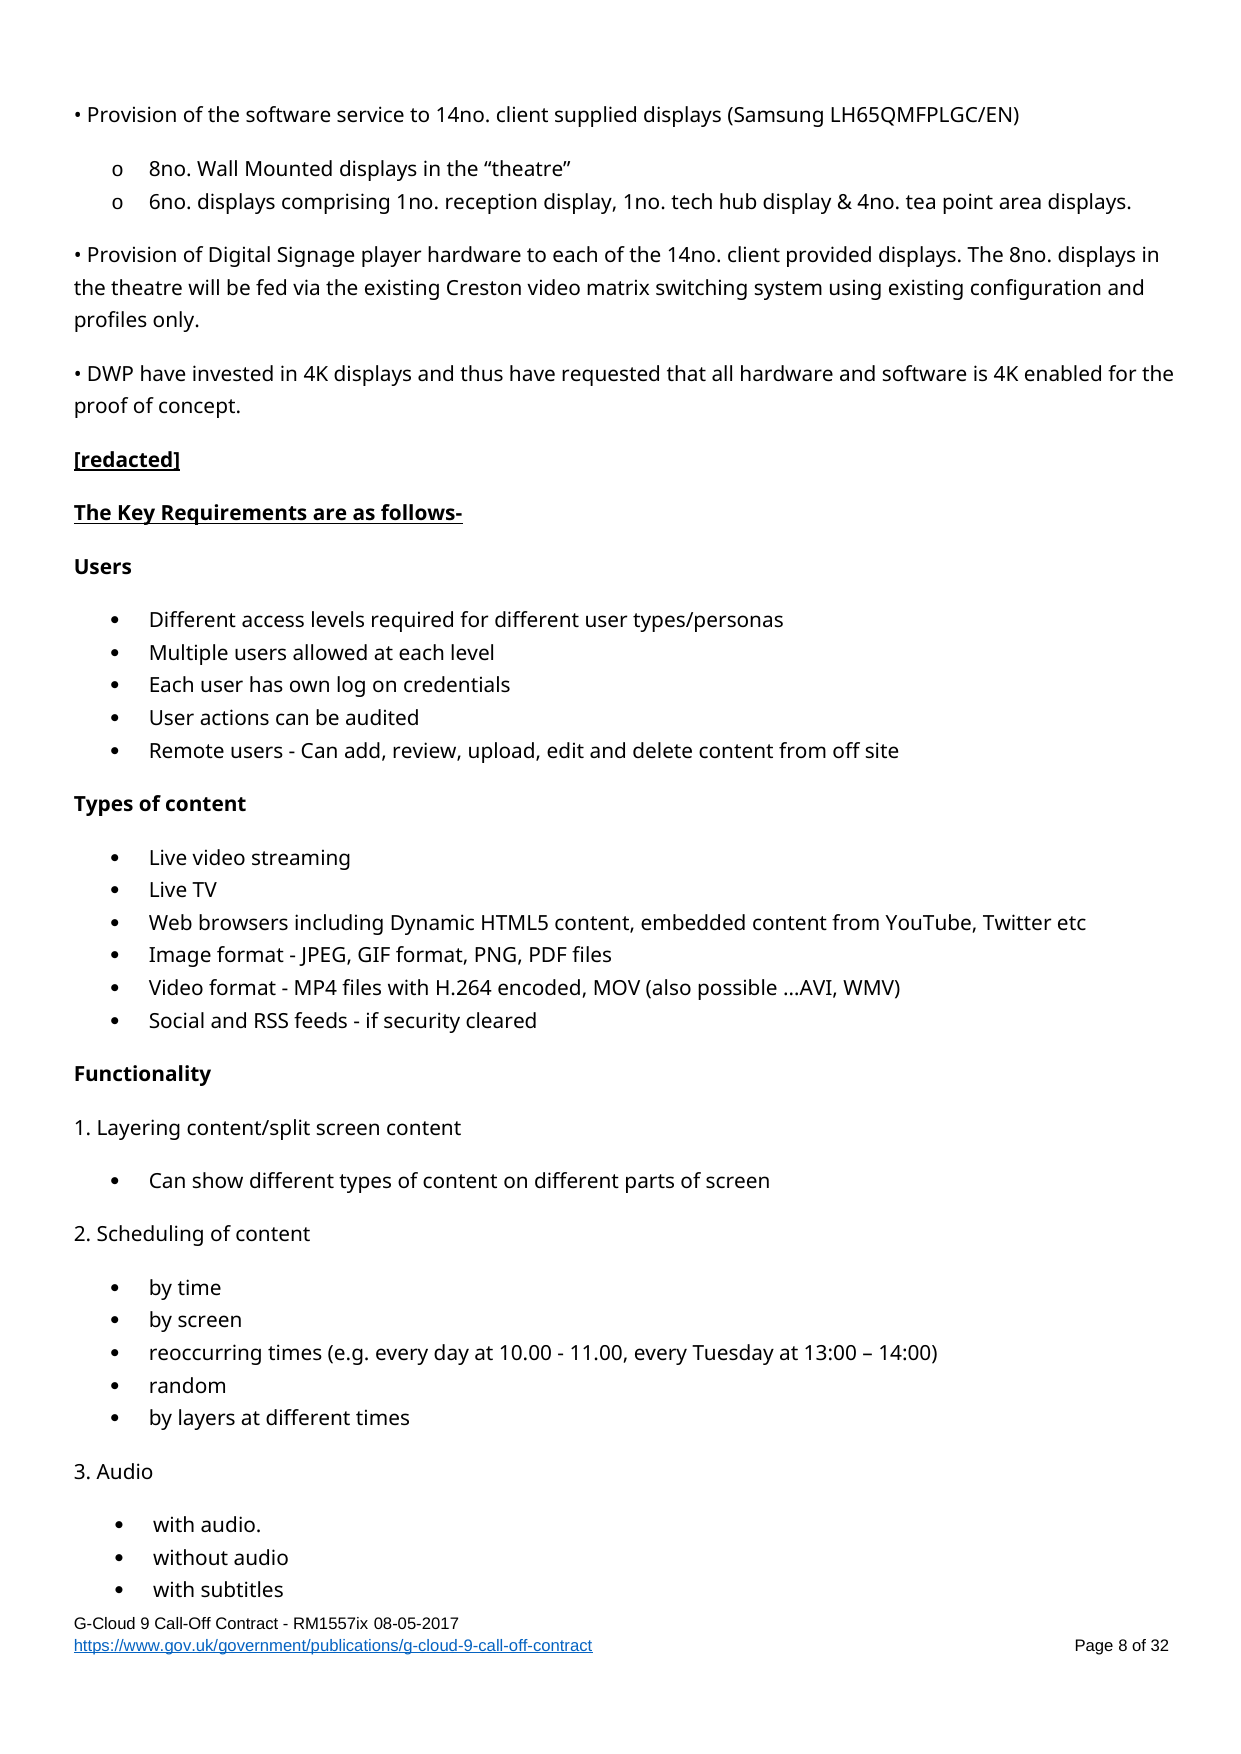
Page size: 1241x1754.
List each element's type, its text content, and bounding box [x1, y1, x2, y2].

list with audio. [115, 1510, 1182, 1539]
text [redacted] [73, 445, 1182, 473]
list Different access levels required for different user types/personas [111, 605, 1182, 634]
text • DWP have invested in 4K displays and thus have requested that all hardware and software is 4K enabled for the proof of concept. [73, 359, 1182, 420]
list Social and RSS feeds - if security cleared [111, 1006, 1182, 1034]
text Functionality [73, 1059, 1182, 1088]
list Live video streaming [111, 843, 1182, 871]
text • Provision of Digital Signage player hardware to each of the 14no. client provided displays. The 8no. displays in the theatre will be fed via the existing Creston video matrix switching system using existing configuration and profiles only. [73, 240, 1182, 334]
list Video format - MP4 files with H.264 encoded, MOV (also possible …AVI, WMV) [111, 973, 1182, 1002]
list without audio [115, 1543, 1182, 1571]
text Types of content [73, 789, 1182, 818]
list with subtitles [115, 1575, 1182, 1604]
list Web browsers including Dynamic HTML5 content, embedded content from YouTube, Twitter etc [111, 908, 1182, 936]
list User actions can be audited [111, 703, 1182, 732]
list Each user has own log on credentials [111, 671, 1182, 699]
list Image format - JPEG, GIF format, PNG, PDF files [111, 941, 1182, 969]
list by layers at different times [111, 1403, 1182, 1432]
list by screen [111, 1306, 1182, 1334]
list reoccurring times (e.g. every day at 10.00 - 11.00, every Tuesday at 13:00 – 14:00) [111, 1338, 1182, 1367]
list 6no. displays comprising 1no. reception display, 1no. tech hub display & 4no. tea point area displays. [111, 187, 1182, 215]
list Remote users - Can add, review, upload, edit and delete content from off site [111, 736, 1182, 764]
list Can show different types of content on different parts of screen [111, 1166, 1182, 1194]
text The Key Requirements are as follows- [73, 498, 1182, 527]
list Multiple users allowed at each level [111, 638, 1182, 666]
list Live TV [111, 875, 1182, 904]
text Users [73, 552, 1182, 580]
list by time [111, 1273, 1182, 1301]
text 2. Scheduling of content [73, 1219, 1182, 1248]
text • Provision of the software service to 14no. client supplied displays (Samsung LH65QMFPLGC/EN) [73, 101, 1182, 129]
list 8no. Wall Mounted displays in the “theatre” [111, 154, 1182, 182]
text 3. Audio [73, 1457, 1182, 1485]
text 1. Layering content/split screen content [73, 1113, 1182, 1141]
list random [111, 1371, 1182, 1399]
